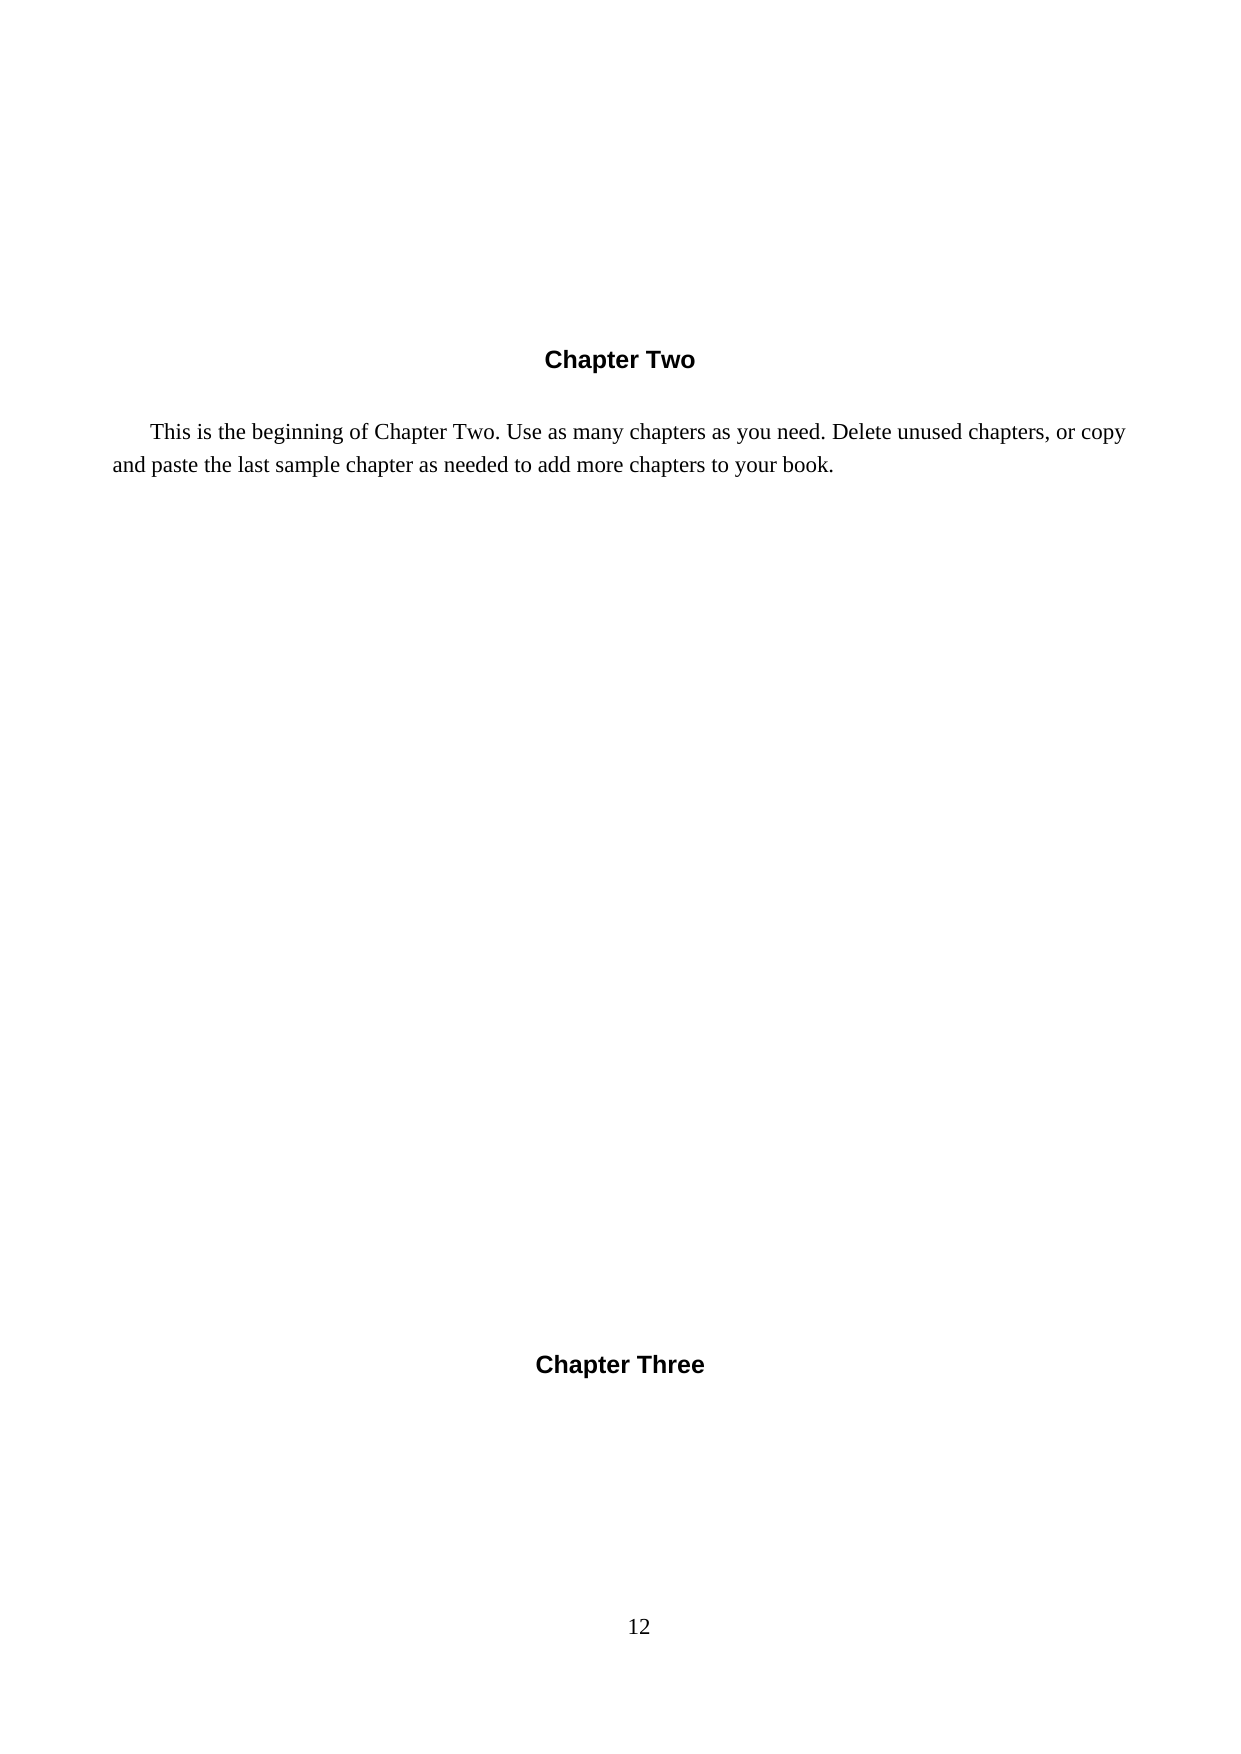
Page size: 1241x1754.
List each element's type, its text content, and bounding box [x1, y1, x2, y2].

text This is the beginning of Chapter Two. Use as many chapters as you need. Delete unused chapters, or copy and paste the last sample chapter as needed to add more chapters to your book. [112, 418, 1128, 478]
text Chapter Three [112, 1350, 1128, 1379]
text Chapter Two [112, 345, 1128, 374]
